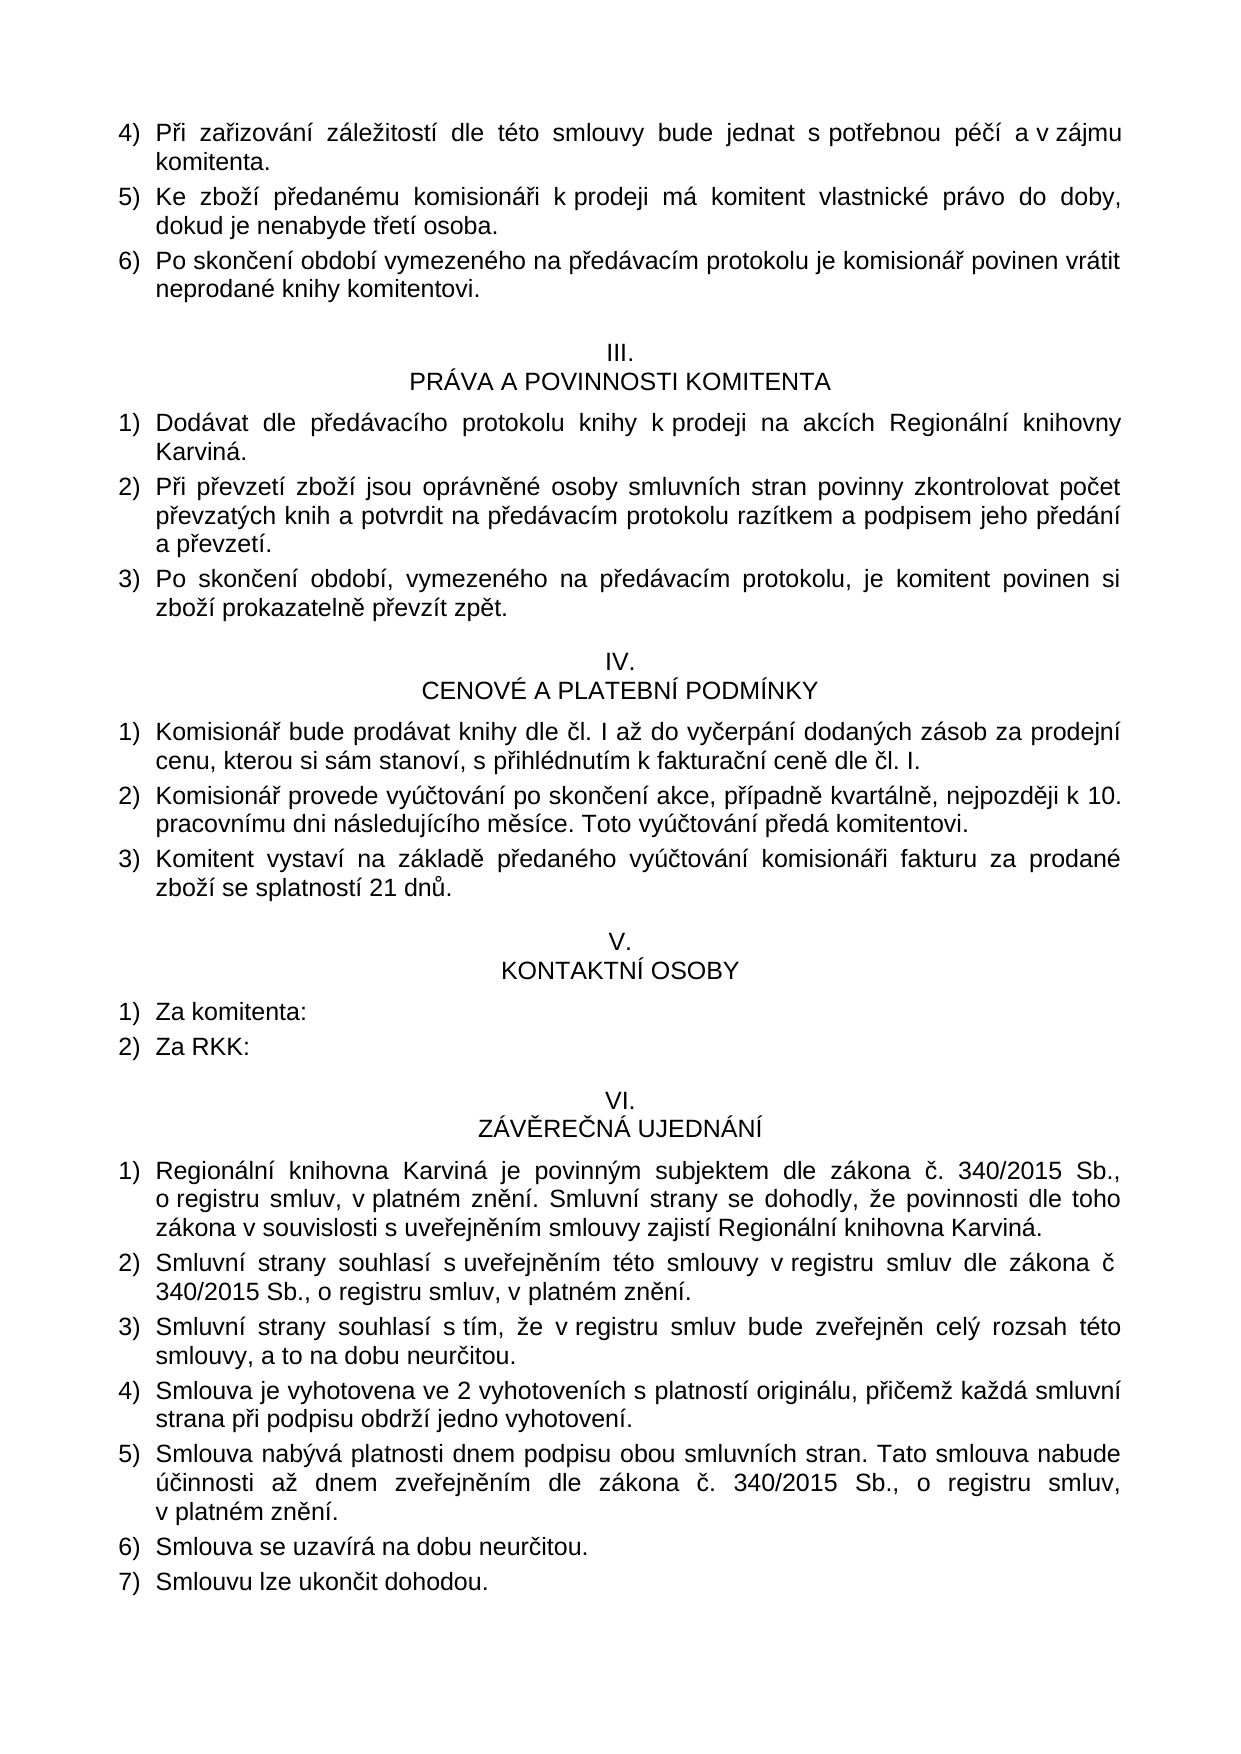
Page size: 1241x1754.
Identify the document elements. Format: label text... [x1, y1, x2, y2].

list Při převzetí zboží jsou oprávněné osoby smluvních stran povinny zkontrolovat počet převzatých knih a potvrdit na předávacím protokolu razítkem a podpisem jeho předání a převzetí. [118, 472, 1122, 558]
text IV. [118, 647, 1122, 676]
list Komisionář bude prodávat knihy dle čl. I až do vyčerpání dodaných zásob za prodejní cenu, kterou si sám stanoví, s přihlédnutím k fakturační ceně dle čl. I. [118, 717, 1122, 774]
list Po skončení období, vymezeného na předávacím protokolu, je komitent povinen si zboží prokazatelně převzít zpět. [118, 564, 1122, 622]
list Smlouva je vyhotovena ve 2 vyhotoveních s platností originálu, přičemž každá smluvní strana při podpisu obdrží jedno vyhotovení. [118, 1376, 1122, 1433]
list Smlouva se uzavírá na dobu neurčitou. [118, 1532, 1122, 1561]
list Smlouvu lze ukončit dohodou. [118, 1567, 1122, 1596]
text KONTAKTNÍ OSOBY [118, 956, 1122, 984]
text V. [118, 927, 1122, 956]
list Po skončení období vymezeného na předávacím protokolu je komisionář povinen vrátit neprodané knihy komitentovi. [118, 246, 1122, 303]
text VI. [118, 1086, 1122, 1114]
list Smlouva nabývá platnosti dnem podpisu obou smluvních stran. Tato smlouva nabude účinnosti až dnem zveřejněním dle zákona č. 340/2015 Sb., o registru smluv, v platném znění. [118, 1439, 1122, 1526]
list Komisionář provede vyúčtování po skončení akce, případně kvartálně, nejpozději k 10. pracovnímu dni následujícího měsíce. Toto vyúčtování předá komitentovi. [118, 781, 1122, 838]
text PRÁVA A POVINNOSTI KOMITENTA [118, 367, 1122, 396]
list Při zařizování záležitostí dle této smlouvy bude jednat s potřebnou péčí a v zájmu komitenta. [118, 118, 1122, 176]
text III. [118, 338, 1122, 367]
list Smluvní strany souhlasí s tím, že v registru smluv bude zveřejněn celý rozsah této smlouvy, a to na dobu neurčitou. [118, 1312, 1122, 1369]
list Ke zboží předanému komisionáři k prodeji má komitent vlastnické právo do doby, dokud je nenabyde třetí osoba. [118, 182, 1122, 239]
text ZÁVĚREČNÁ UJEDNÁNÍ [118, 1114, 1122, 1143]
text CENOVÉ A PLATEBNÍ PODMÍNKY [118, 676, 1122, 704]
list Regionální knihovna Karviná je povinným subjektem dle zákona č. 340/2015 Sb., o registru smluv, v platném znění. Smluvní strany se dohodly, že povinnosti dle toho zákona v souvislosti s uveřejněním smlouvy zajistí Regionální knihovna Karviná. [118, 1156, 1122, 1242]
list Dodávat dle předávacího protokolu knihy k prodeji na akcích Regionální knihovny Karviná. [118, 408, 1122, 466]
list Komitent vystaví na základě předaného vyúčtování komisionáři fakturu za prodané zboží se splatností 21 dnů. [118, 844, 1122, 902]
list Za komitenta: [118, 997, 1122, 1026]
list Za RKK: [118, 1032, 1122, 1061]
list Smluvní strany souhlasí s uveřejněním této smlouvy v registru smluv dle zákona č 340/2015 Sb., o registru smluv, v platném znění. [118, 1248, 1122, 1306]
